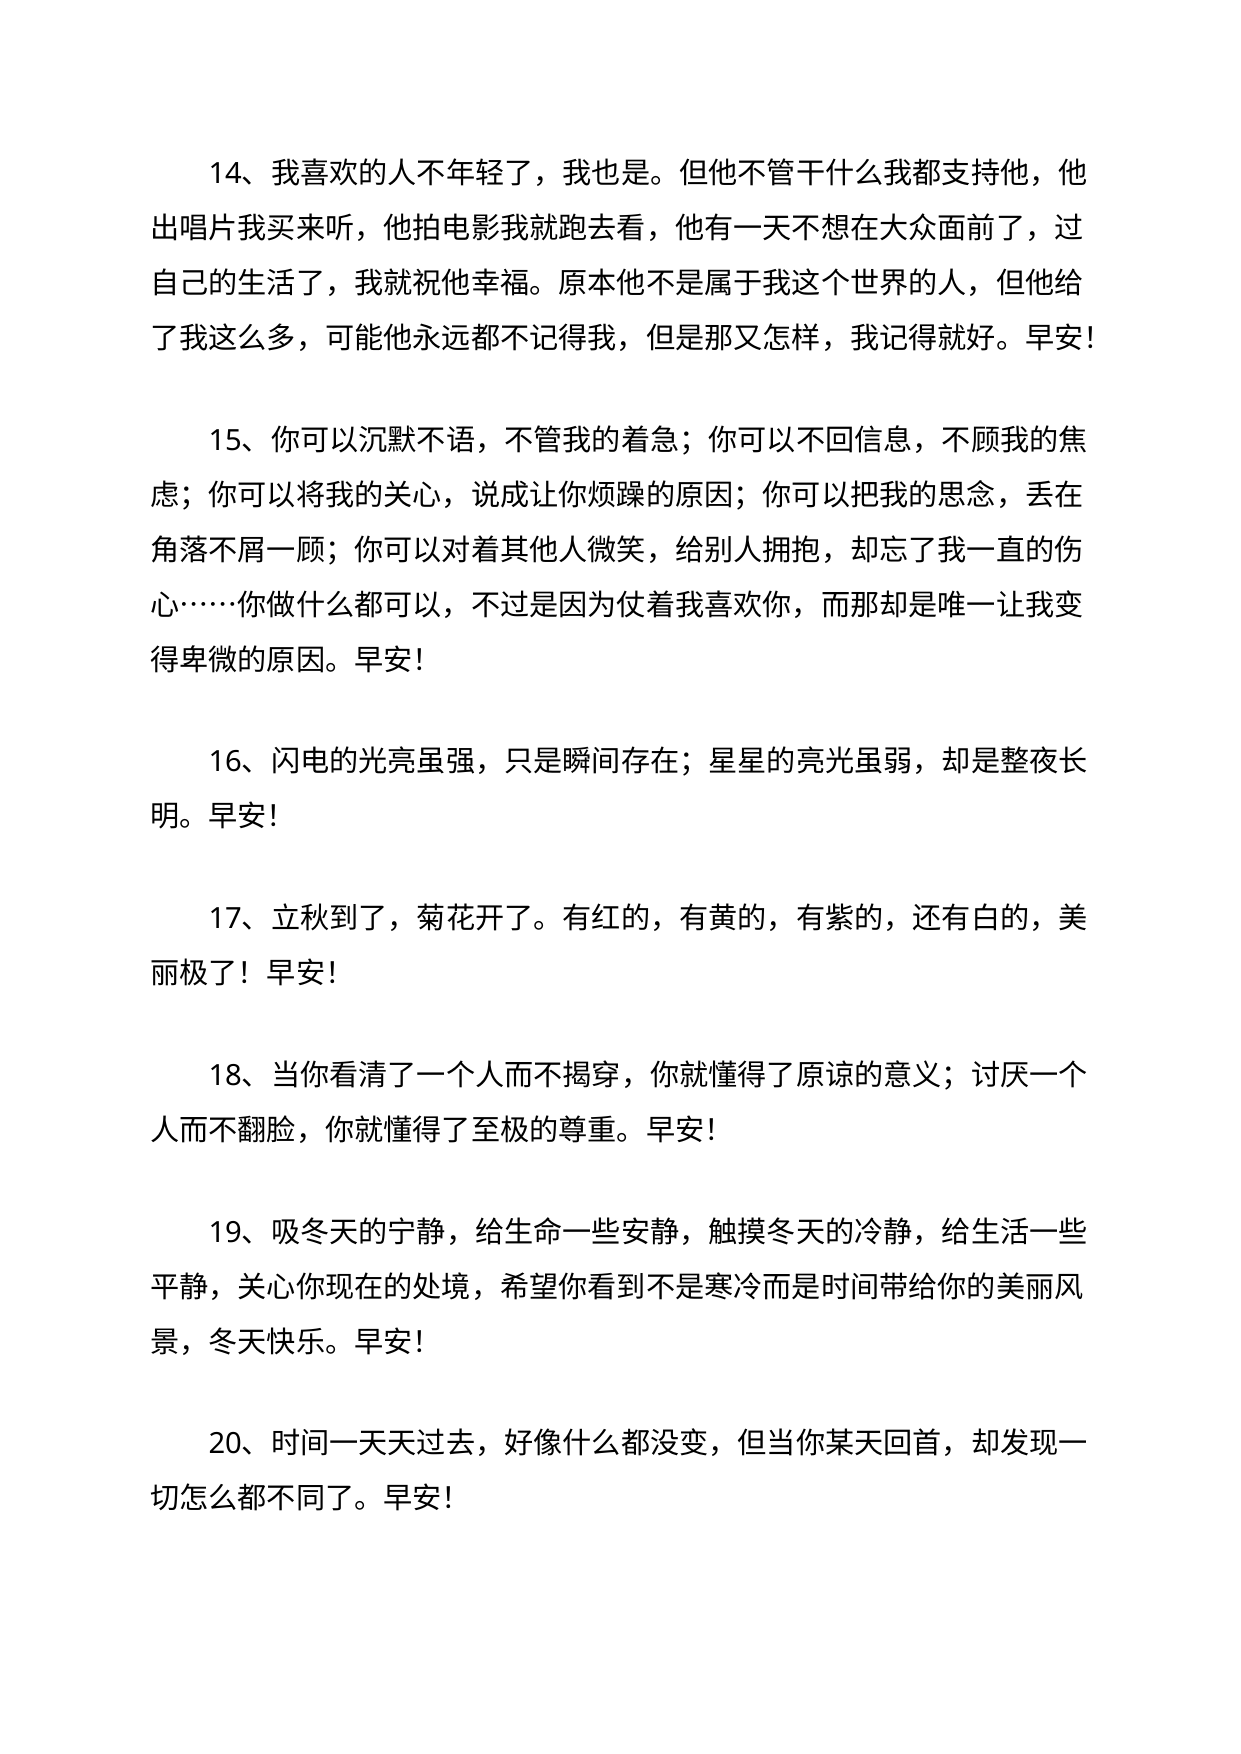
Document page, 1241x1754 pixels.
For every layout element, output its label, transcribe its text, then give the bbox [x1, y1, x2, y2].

text 19、吸冬天的宁静，给生命一些安静，触摸冬天的冷静，给生活一些平静，关心你现在的处境，希望你看到不是寒冷而是时间带给你的美丽风景，冬天快乐。早安！ [150, 1208, 1090, 1361]
text 14、我喜欢的人不年轻了，我也是。但他不管干什么我都支持他，他出唱片我买来听，他拍电影我就跑去看，他有一天不想在大众面前了，过自己的生活了，我就祝他幸福。原本他不是属于我这个世界的人，但他给了我这么多，可能他永远都不记得我，但是那又怎样，我记得就好。早安！ [150, 150, 1090, 357]
text 17、立秋到了，菊花开了。有红的，有黄的，有紫的，还有白的，美丽极了！早安！ [150, 895, 1090, 992]
text 20、时间一天天过去，好像什么都没变，但当你某天回首，却发现一切怎么都不同了。早安！ [150, 1420, 1090, 1517]
text 18、当你看清了一个人而不揭穿，你就懂得了原谅的意义；讨厌一个人而不翻脸，你就懂得了至极的尊重。早安！ [150, 1052, 1090, 1149]
text 16、闪电的光亮虽强，只是瞬间存在；星星的亮光虽弱，却是整夜长明。早安！ [150, 738, 1090, 835]
text 15、你可以沉默不语，不管我的着急；你可以不回信息，不顾我的焦虑；你可以将我的关心，说成让你烦躁的原因；你可以把我的思念，丢在角落不屑一顾；你可以对着其他人微笑，给别人拥抱，却忘了我一直的伤心……你做什么都可以，不过是因为仗着我喜欢你，而那却是唯一让我变得卑微的原因。早安！ [150, 417, 1090, 678]
